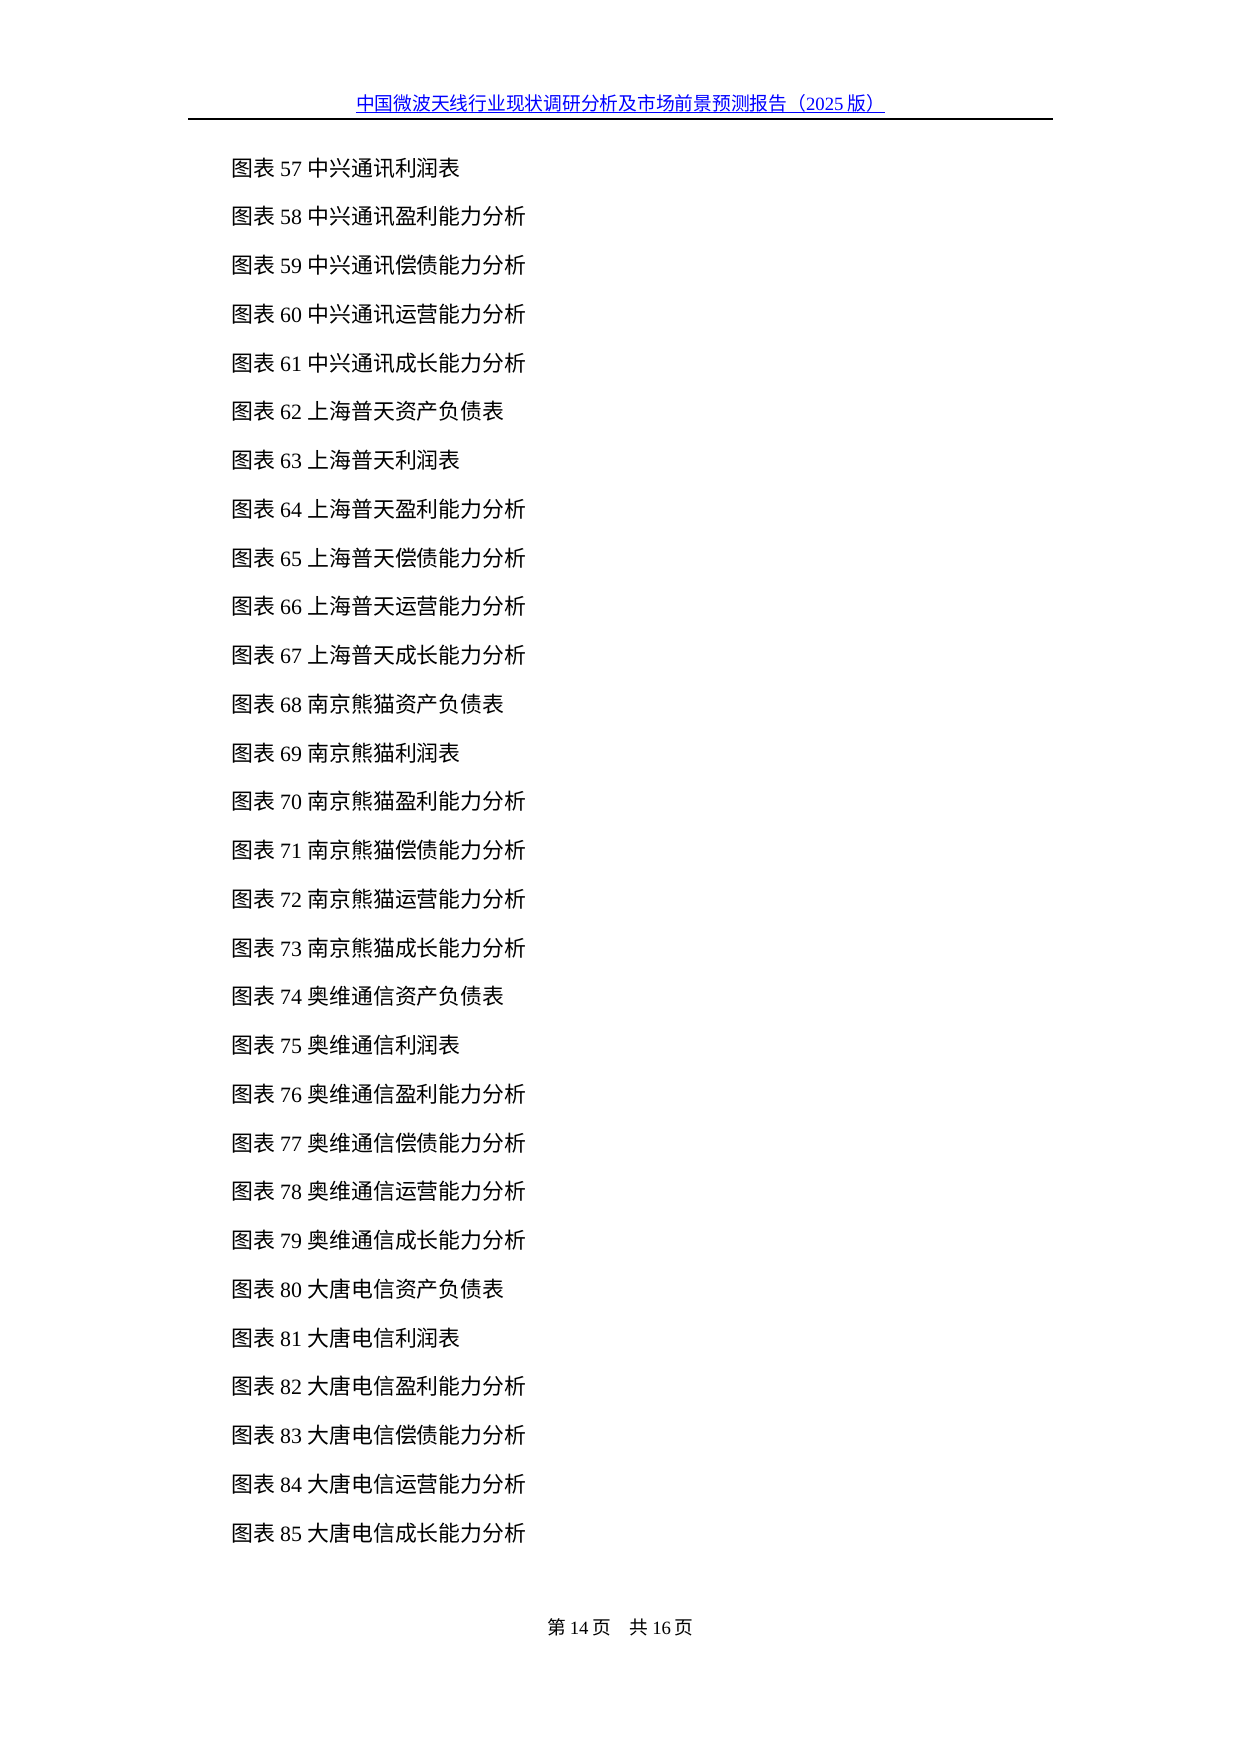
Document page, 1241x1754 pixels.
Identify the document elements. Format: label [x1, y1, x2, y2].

text [187, 150, 1053, 1548]
